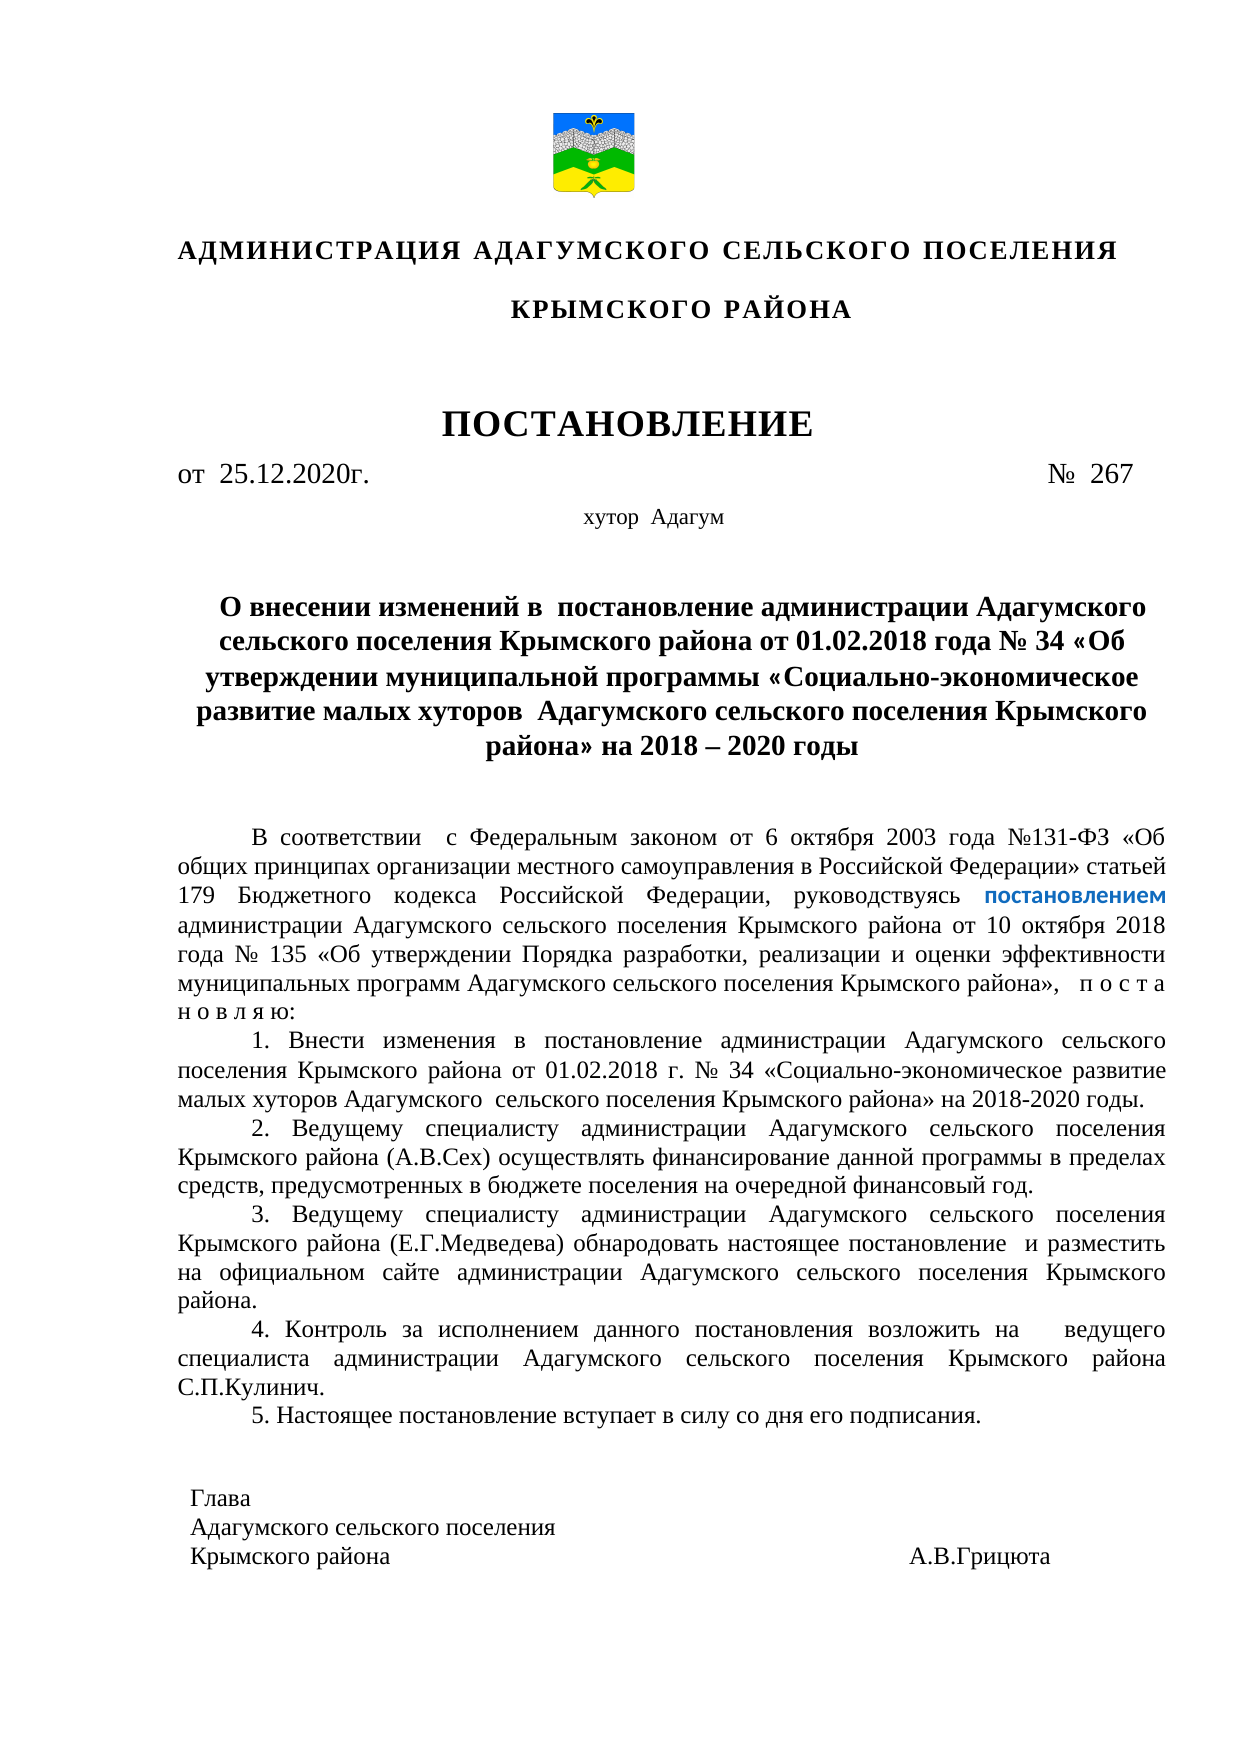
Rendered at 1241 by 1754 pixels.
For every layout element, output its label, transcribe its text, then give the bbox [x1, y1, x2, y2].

text 4. Контроль за исполнением данного постановления возложить на ведущего специалиста администрации Адагумского сельского поселения Крымского района С.П.Кулинич. [177, 1314, 1167, 1401]
text администрация адагумского сельского поселения [177, 228, 1167, 267]
text 5. Настоящее постановление вступает в силу со дня его подписания. [177, 1401, 1167, 1429]
text ПОСТАНОВЛЕНИЕ [177, 401, 1167, 444]
text 2. Ведущему специалисту администрации Адагумского сельского поселения Крымского района (А.В.Сех) осуществлять финансирование данной программы в пределах средств, предусмотренных в бюджете поселения на очередной финансовый год. [177, 1113, 1167, 1199]
text Крымского района А.В.Грицюта [177, 1541, 1240, 1569]
text О внесении изменений в постановление администрации Адагумского сельского поселения Крымского района от 01.02.2018 года № 34 «Об утверждении муниципальной программы «Социально-экономическое развитие малых хуторов Адагумского сельского поселения Крымского района» на 2018 – 2020 годы [177, 589, 1167, 763]
text В соответствии с Федеральным законом от 6 октября 2003 года №131-ФЗ «Об общих принципах организации местного самоуправления в Российской Федерации» статьей 179 Бюджетного кодекса Российской Федерации, руководствуясь постановлением администрации Адагумского сельского поселения Крымского района от 10 октября 2018 года № 135 «Об утверждении Порядка разработки, реализации и оценки эффективности муниципальных программ Адагумского сельского поселения Крымского района», п о с т а н о в л я ю: [177, 822, 1167, 1025]
text Адагумского сельского поселения [177, 1512, 1240, 1541]
text хутор Адагум [177, 503, 1167, 529]
text от 25.12.2020г. № 267 [177, 457, 1167, 490]
text 3. Ведущему специалисту администрации Адагумского сельского поселения Крымского района (Е.Г.Медведева) обнародовать настоящее постановление и разместить на официальном сайте администрации Адагумского сельского поселения Крымского района. [177, 1199, 1167, 1314]
picture [553, 113, 635, 198]
text 1. Внести изменения в постановление администрации Адагумского сельского поселения Крымского района от 01.02.2018 г. № 34 «Социально-экономическое развитие малых хуторов Адагумского сельского поселения Крымского района» на 2018-2020 годы. [177, 1025, 1167, 1113]
text Глава [177, 1483, 1240, 1512]
text крымского района [177, 287, 1167, 326]
